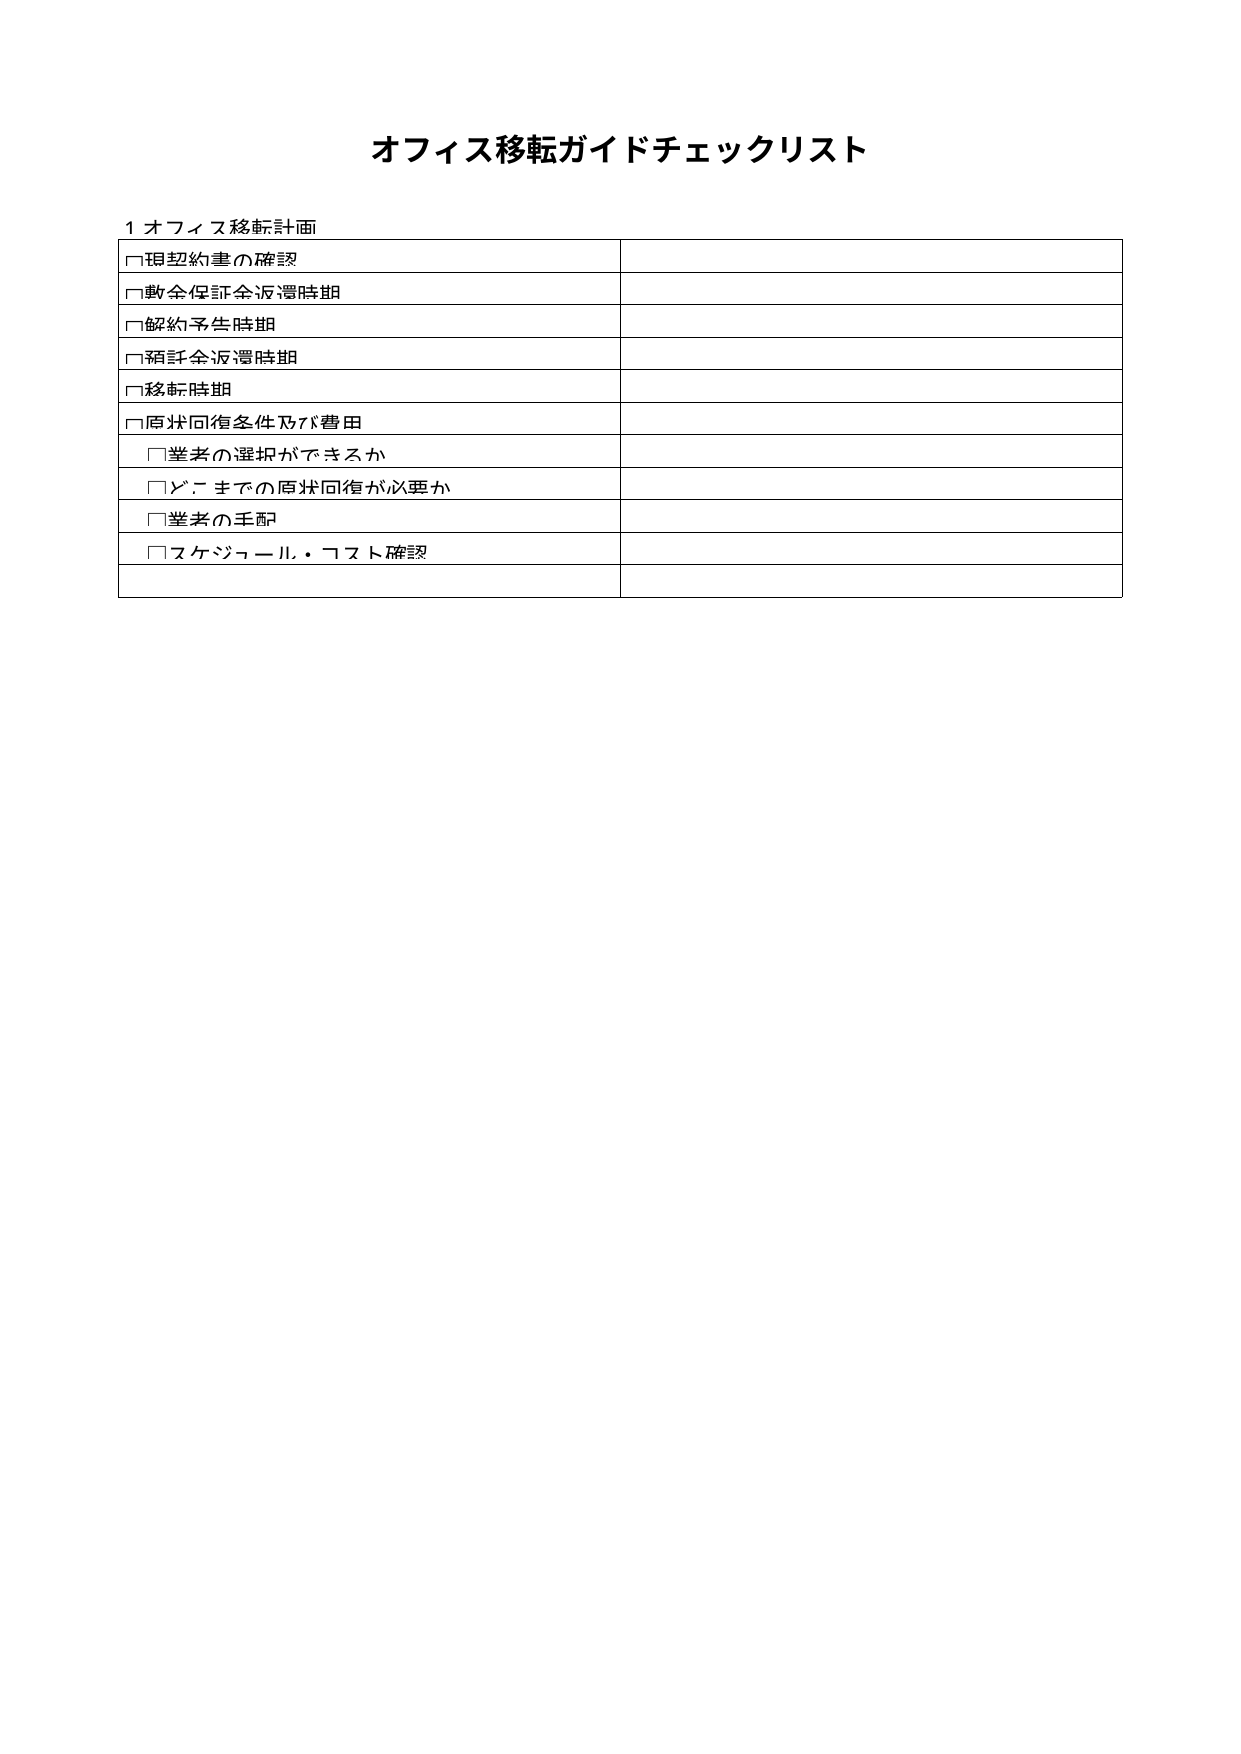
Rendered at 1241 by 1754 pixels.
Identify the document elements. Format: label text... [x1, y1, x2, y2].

table_cell [621, 533, 1122, 564]
title オフィス移転ガイドチェックリスト [118, 125, 1122, 171]
table_cell [621, 273, 1122, 304]
table_cell [621, 305, 1122, 337]
table_cell □敷金保証金返還時期 [119, 273, 620, 304]
table_header 1.オフィス移転計画 [118, 207, 1122, 239]
table_cell [621, 240, 1122, 272]
table_cell □業者の手配 [119, 500, 620, 532]
table_cell □解約予告時期 [119, 305, 620, 337]
table_cell [621, 565, 1122, 597]
table_cell [621, 370, 1122, 402]
table_cell [621, 468, 1122, 499]
table_cell [119, 565, 620, 597]
table_cell □現契約書の確認 [119, 240, 620, 272]
table_cell □原状回復条件及び費用 [119, 403, 620, 434]
table_cell [621, 403, 1122, 434]
table_cell [621, 338, 1122, 369]
table_cell □預託金返還時期 [119, 338, 620, 369]
table_cell □スケジュール・コスト確認 [119, 533, 620, 564]
table_cell [621, 500, 1122, 532]
table_cell □移転時期 [119, 370, 620, 402]
table_cell □どこまでの原状回復が必要か [119, 468, 620, 499]
table_cell [621, 435, 1122, 467]
table_cell □業者の選択ができるか [119, 435, 620, 467]
